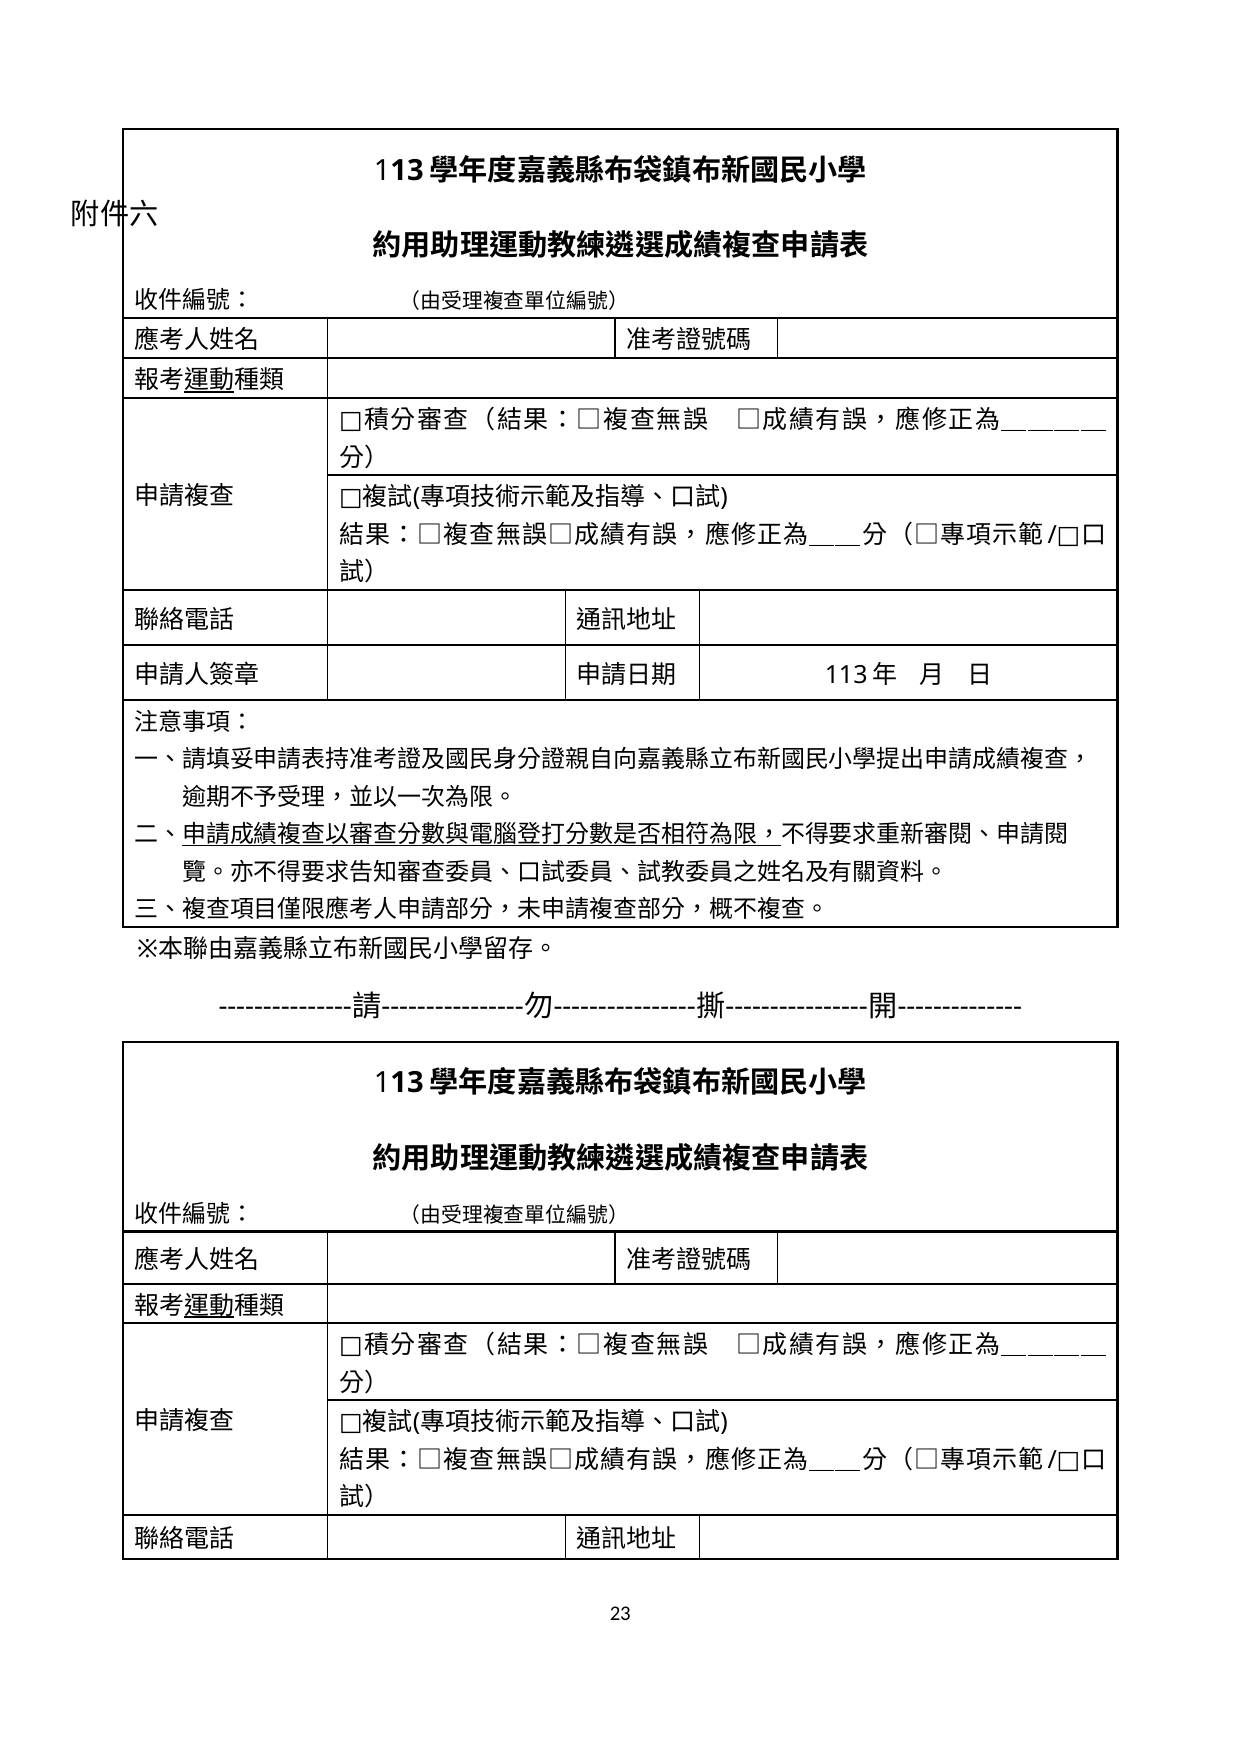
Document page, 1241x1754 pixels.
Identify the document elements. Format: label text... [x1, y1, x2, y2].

table_cell □複試(專項技術示範及指導、口試) 結果：□複查無誤□成績有誤，應修正為＿＿分（□專項示範/□口試） [328, 476, 1116, 588]
table_cell □積分審查（結果：□複查無誤 □成績有誤，應修正為＿＿＿＿分） [328, 399, 1116, 474]
table_cell [328, 359, 1116, 397]
table_cell [778, 319, 1116, 357]
text ※本聯由嘉義縣立布新國民小學留存。 [118, 928, 1122, 966]
table_cell [328, 1285, 1116, 1322]
table_cell 聯絡電話 [124, 591, 327, 644]
table_cell 113年 月 日 [700, 646, 1116, 699]
table_cell 應考人姓名 [124, 319, 327, 357]
table_cell 申請複查 [124, 1324, 327, 1514]
table_cell [328, 1516, 565, 1558]
table_cell [328, 319, 614, 357]
table_header 113學年度嘉義縣布袋鎮布新國民小學 約用助理運動教練遴選成績複查申請表 收件編號： （由受理複查單位編號） [124, 130, 1116, 317]
table_cell 通訊地址 [566, 591, 699, 644]
table_cell 聯絡電話 [124, 1516, 327, 1558]
table_cell 申請複查 [124, 399, 327, 588]
table_cell [700, 591, 1116, 644]
table_cell 報考運動種類 [124, 359, 327, 397]
table_cell 應考人姓名 [124, 1233, 327, 1282]
table_cell 申請日期 [566, 646, 699, 699]
table_cell [778, 1233, 1116, 1282]
table_cell 准考證號碼 [616, 319, 777, 357]
table_cell □積分審查（結果：□複查無誤 □成績有誤，應修正為＿＿＿＿分） [328, 1324, 1116, 1399]
table_cell □複試(專項技術示範及指導、口試) 結果：□複查無誤□成績有誤，應修正為＿＿分（□專項示範/□口試） [328, 1401, 1116, 1514]
table_cell [328, 1233, 614, 1282]
table_cell [328, 646, 565, 699]
text ---------------請----------------勿----------------撕----------------開-------------- [118, 966, 1122, 1041]
table_cell [700, 1516, 1116, 1558]
table_cell 通訊地址 [566, 1516, 699, 1558]
table_cell 注意事項： 一、請填妥申請表持准考證及國民身分證親自向嘉義縣立布新國民小學提出申請成績複查，逾期不予受理，並以一次為限。 二、申請成績複查以審查分數與電腦登打分數是否相符為限，不得要求重新審閱、申請閱覽。亦不得要求告知審查委員、口試委員、試教委員之姓名及有關資料。 三、複查項目僅限應考人申請部分，未申請複查部分，概不複查。 [124, 701, 1116, 926]
table_header 113學年度嘉義縣布袋鎮布新國民小學 約用助理運動教練遴選成績複查申請表 收件編號： （由受理複查單位編號） [124, 1043, 1116, 1230]
table_cell 申請人簽章 [124, 646, 327, 699]
table_cell [328, 591, 565, 644]
table_cell 准考證號碼 [616, 1233, 777, 1282]
table_cell 報考運動種類 [124, 1285, 327, 1322]
